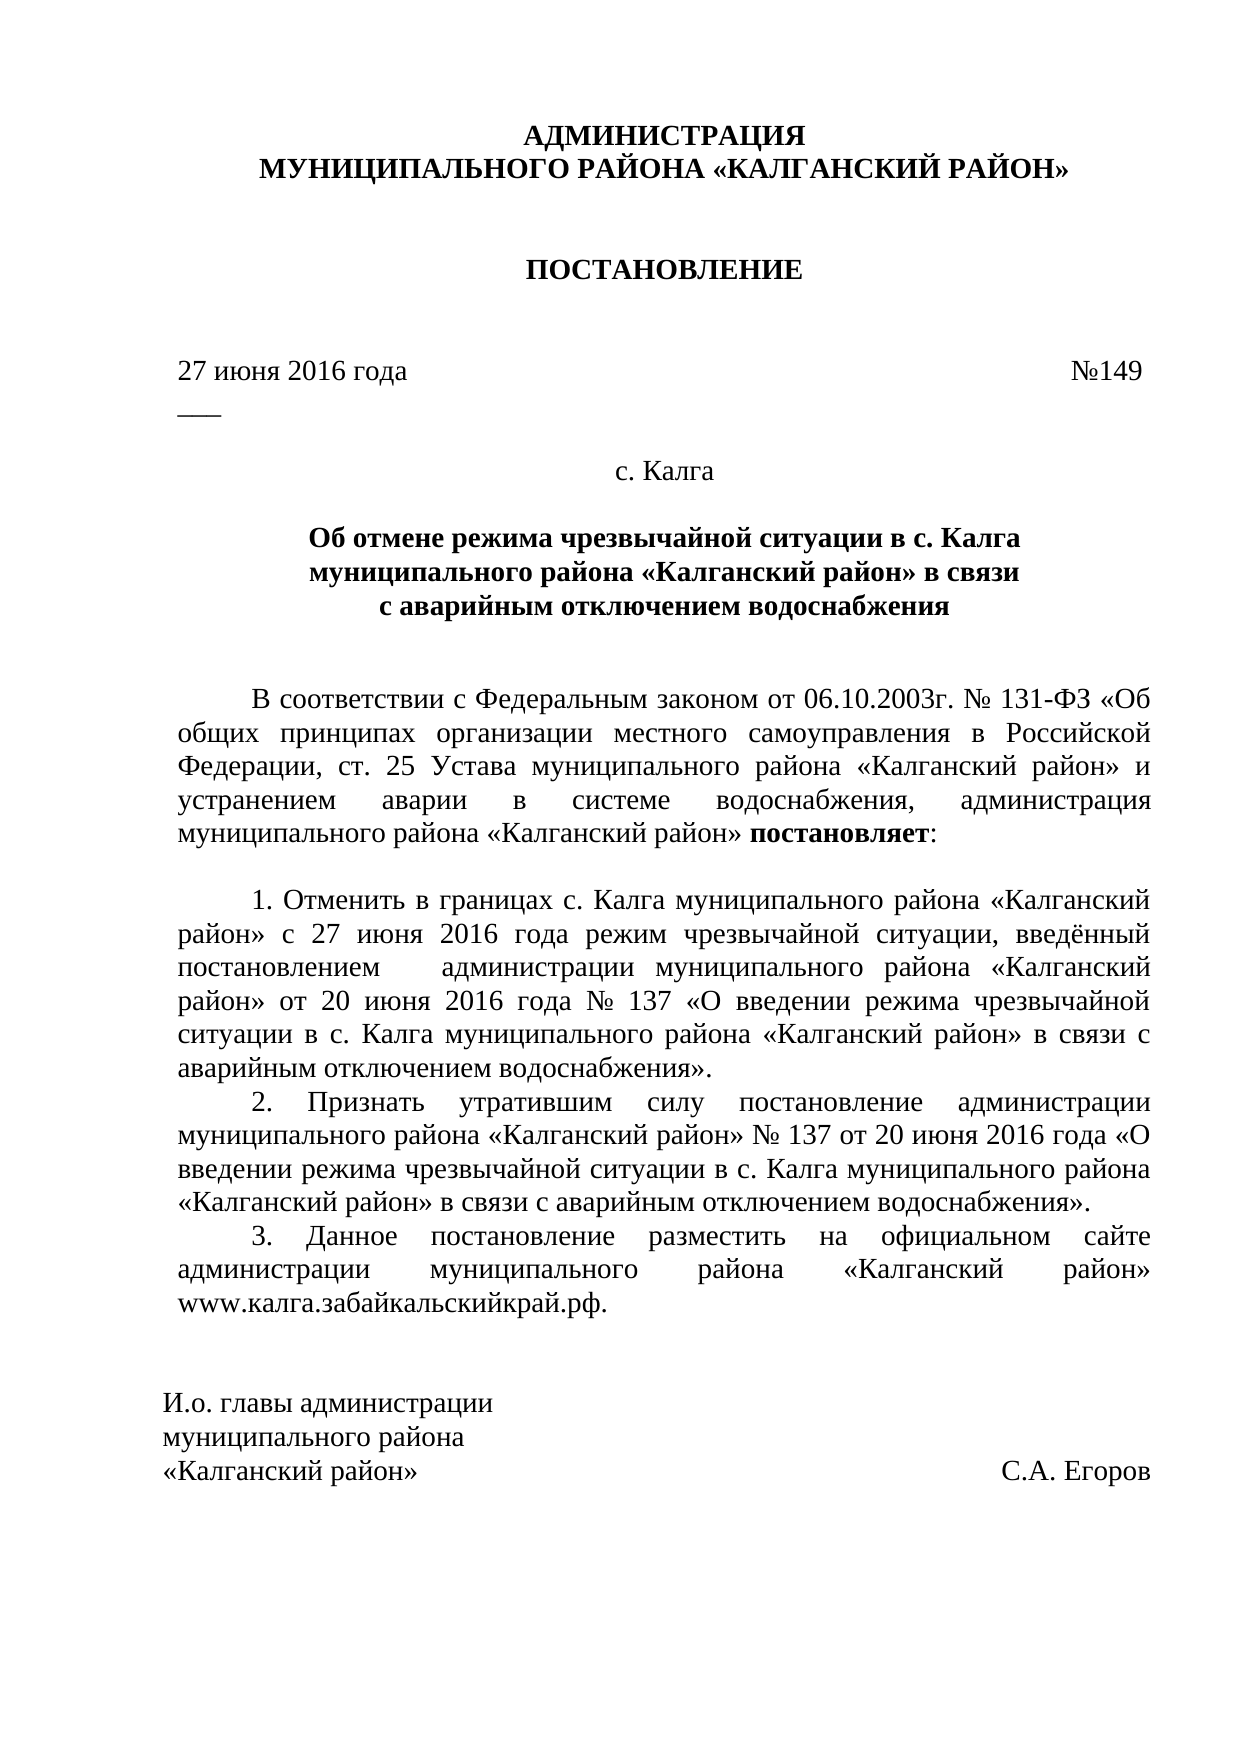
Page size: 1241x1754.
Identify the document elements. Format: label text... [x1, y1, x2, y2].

text И.о. главы администрации [162, 1386, 1152, 1419]
text МУНИЦИПАЛЬНОГО РАЙОНА «КАЛГАНСКИЙ РАЙОН» [177, 152, 1152, 185]
text 27 июня 2016 года №149 ___ [177, 353, 1152, 420]
text 1. Отменить в границах с. Калга муниципального района «Калганский район» с 27 июня 2016 года режим чрезвычайной ситуации, введённый постановлением администрации муниципального района «Калганский район» от 20 июня 2016 года № 137 «О введении режима чрезвычайной ситуации в с. Калга муниципального района «Калганский район» в связи с аварийным отключением водоснабжения». [177, 882, 1152, 1084]
text муниципального района «Калганский район» в связи [177, 554, 1152, 588]
text муниципального района [162, 1419, 1152, 1453]
text с. Калга [177, 453, 1152, 487]
text «Калганский район» С.А. Егоров [162, 1453, 1152, 1486]
text В соответствии с Федеральным законом от 06.10.2003г. № 131-ФЗ «Об общих принципах организации местного самоуправления в Российской Федерации, ст. 25 Устава муниципального района «Калганский район» и устранением аварии в системе водоснабжения, администрация муниципального района «Калганский район» постановляет: [177, 681, 1152, 849]
text 2. Признать утратившим силу постановление администрации муниципального района «Калганский район» № 137 от 20 июня 2016 года «О введении режима чрезвычайной ситуации в с. Калга муниципального района «Калганский район» в связи с аварийным отключением водоснабжения». [177, 1084, 1152, 1218]
text ПОСТАНОВЛЕНИЕ [177, 252, 1152, 286]
text 3. Данное постановление разместить на официальном сайте администрации муниципального района «Калганский район» www.калга.забайкальскийкрай.рф. [177, 1218, 1152, 1318]
text с аварийным отключением водоснабжения [177, 588, 1152, 621]
text Об отмене режима чрезвычайной ситуации в с. Калга [177, 521, 1152, 554]
text АДМИНИСТРАЦИЯ [177, 118, 1152, 152]
